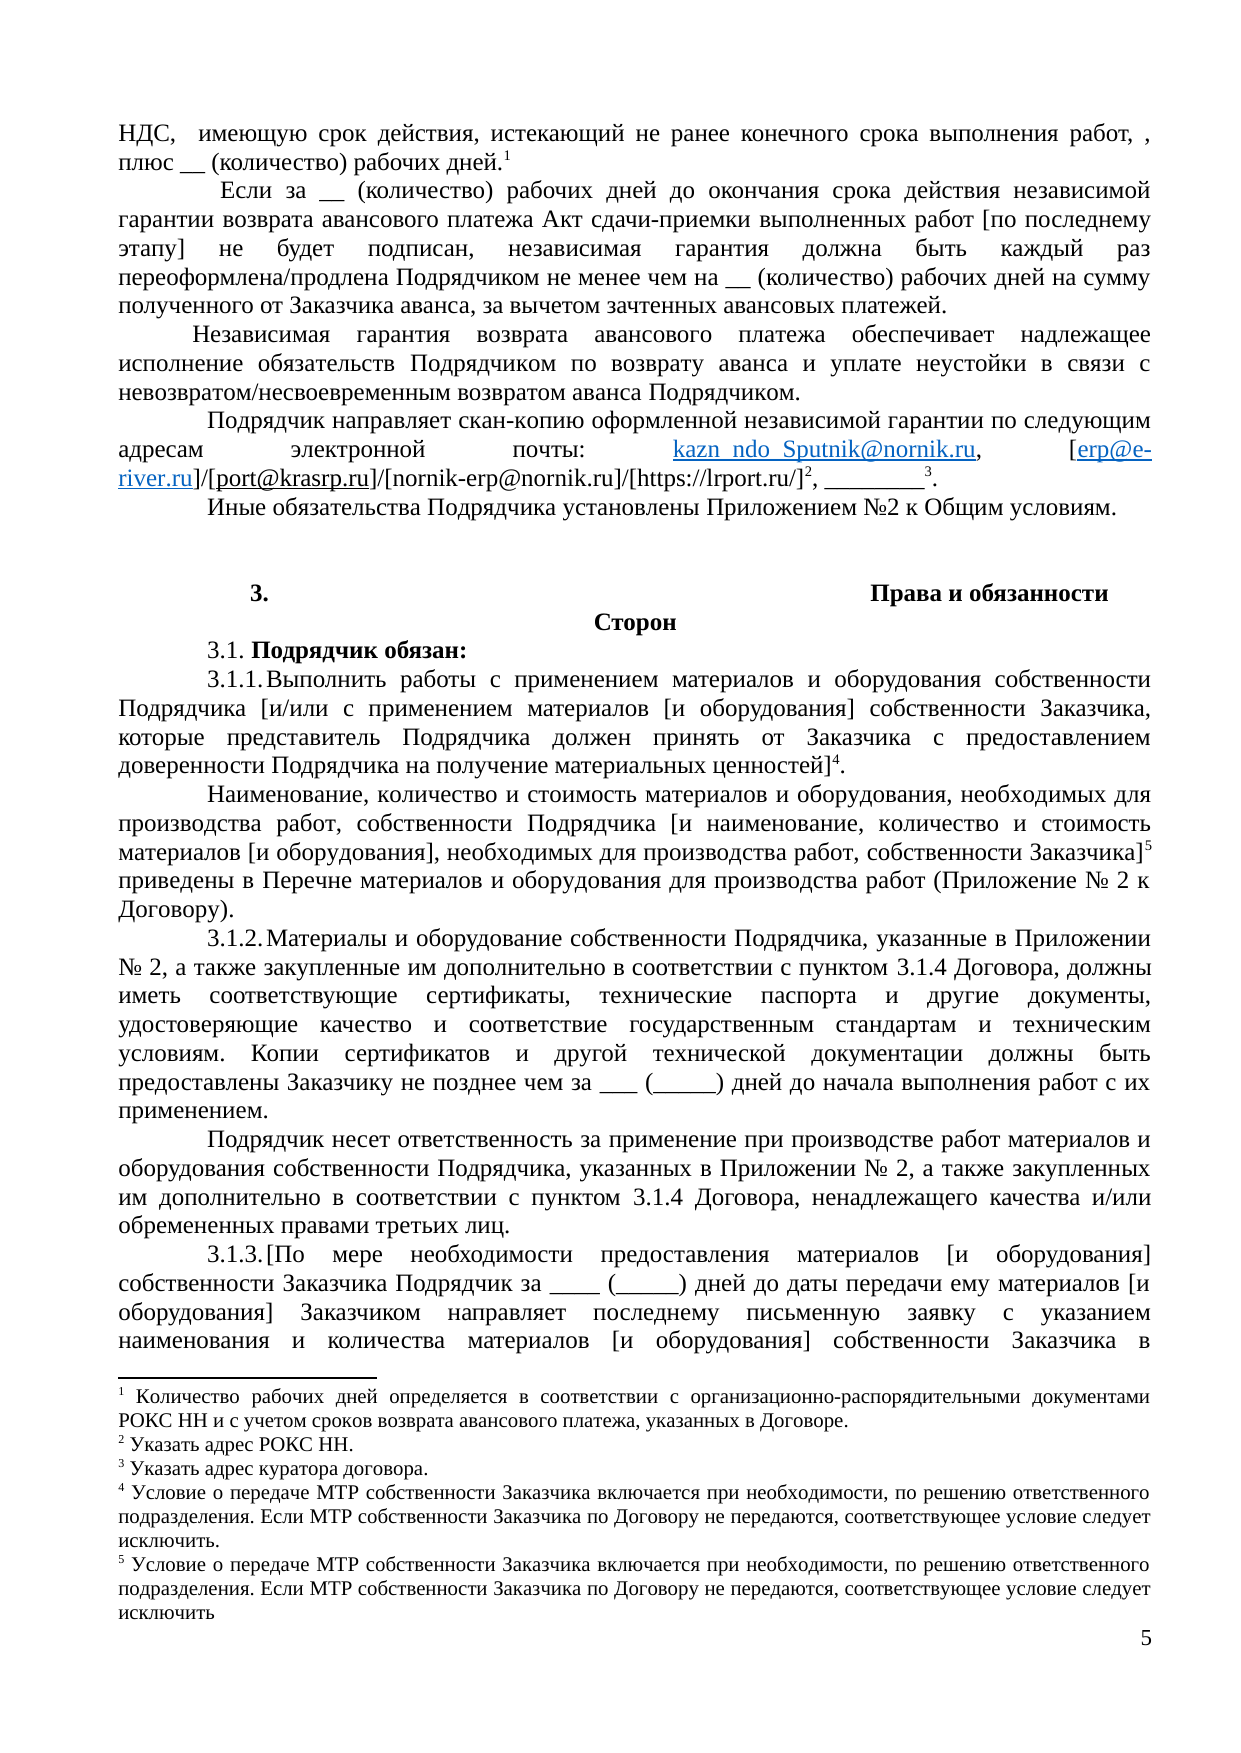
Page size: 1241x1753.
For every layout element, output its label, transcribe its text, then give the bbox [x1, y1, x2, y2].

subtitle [118, 1239, 1152, 1354]
text Подрядчик направляет скан-копию оформленной независимой гарантии по следующим адресам электронной почты: kazn_ndo_Sputnik@nornik.ru, [erp@e-river.ru]/[port@krasrp.ru]/[nornik-erp@nornik.ru]/[https://lrport.ru/], ________. [118, 406, 1152, 492]
subtitle Права и обязанности Сторон [118, 578, 1152, 636]
subtitle Материалы и оборудование собственности Подрядчика, указанные в Приложении № 2, а также закупленные им дополнительно в соответствии с пунктом 3.1.4 Договора, должны иметь соответствующие сертификаты, технические паспорта и другие документы, удостоверяющие качество и соответствие государственным стандартам и техническим условиям. Копии сертификатов и другой технической документации должны быть предоставлены Заказчику не позднее чем за ___ (_____) дней до начала выполнения работ с их применением. [118, 923, 1152, 1124]
text Наименование, количество и стоимость материалов и оборудования, необходимых для производства работ, собственности Подрядчика [и наименование, количество и стоимость материалов [и оборудования], необходимых для производства работ, собственности Заказчика] приведены в Перечне материалов и оборудования для производства работ (Приложение № 2 к Договору). [118, 779, 1152, 923]
subtitle Если за __ (количество) рабочих дней до окончания срока действия независимой гарантии возврата авансового платежа Акт сдачи-приемки выполненных работ [по последнему этапу] не будет подписан, независимая гарантия должна быть каждый раз переоформлена/продлена Подрядчиком не менее чем на __ (количество) рабочих дней на сумму полученного от Заказчика аванса, за вычетом зачтенных авансовых платежей. [118, 176, 1152, 319]
text Независимая гарантия возврата авансового платежа обеспечивает надлежащее исполнение обязательств Подрядчиком по возврату аванса и уплате неустойки в связи с невозвратом/несвоевременным возвратом аванса Подрядчиком. [118, 319, 1152, 406]
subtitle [118, 118, 1152, 176]
subtitle Подрядчик обязан: [118, 636, 1152, 664]
subtitle Выполнить работы с применением материалов и оборудования собственности Подрядчика [и/или с применением материалов [и оборудования] собственности Заказчика, которые представитель Подрядчика должен принять от Заказчика с предоставлением доверенности Подрядчика на получение материальных ценностей]. [118, 664, 1152, 779]
text Иные обязательства Подрядчика установлены Приложением №2 к Общим условиям. [118, 492, 1152, 521]
subtitle Подрядчик несет ответственность за применение при производстве работ материалов и оборудования собственности Подрядчика, указанных в Приложении № 2, а также закупленных им дополнительно в соответствии с пунктом 3.1.4 Договора, ненадлежащего качества и/или обремененных правами третьих лиц. [118, 1124, 1152, 1239]
